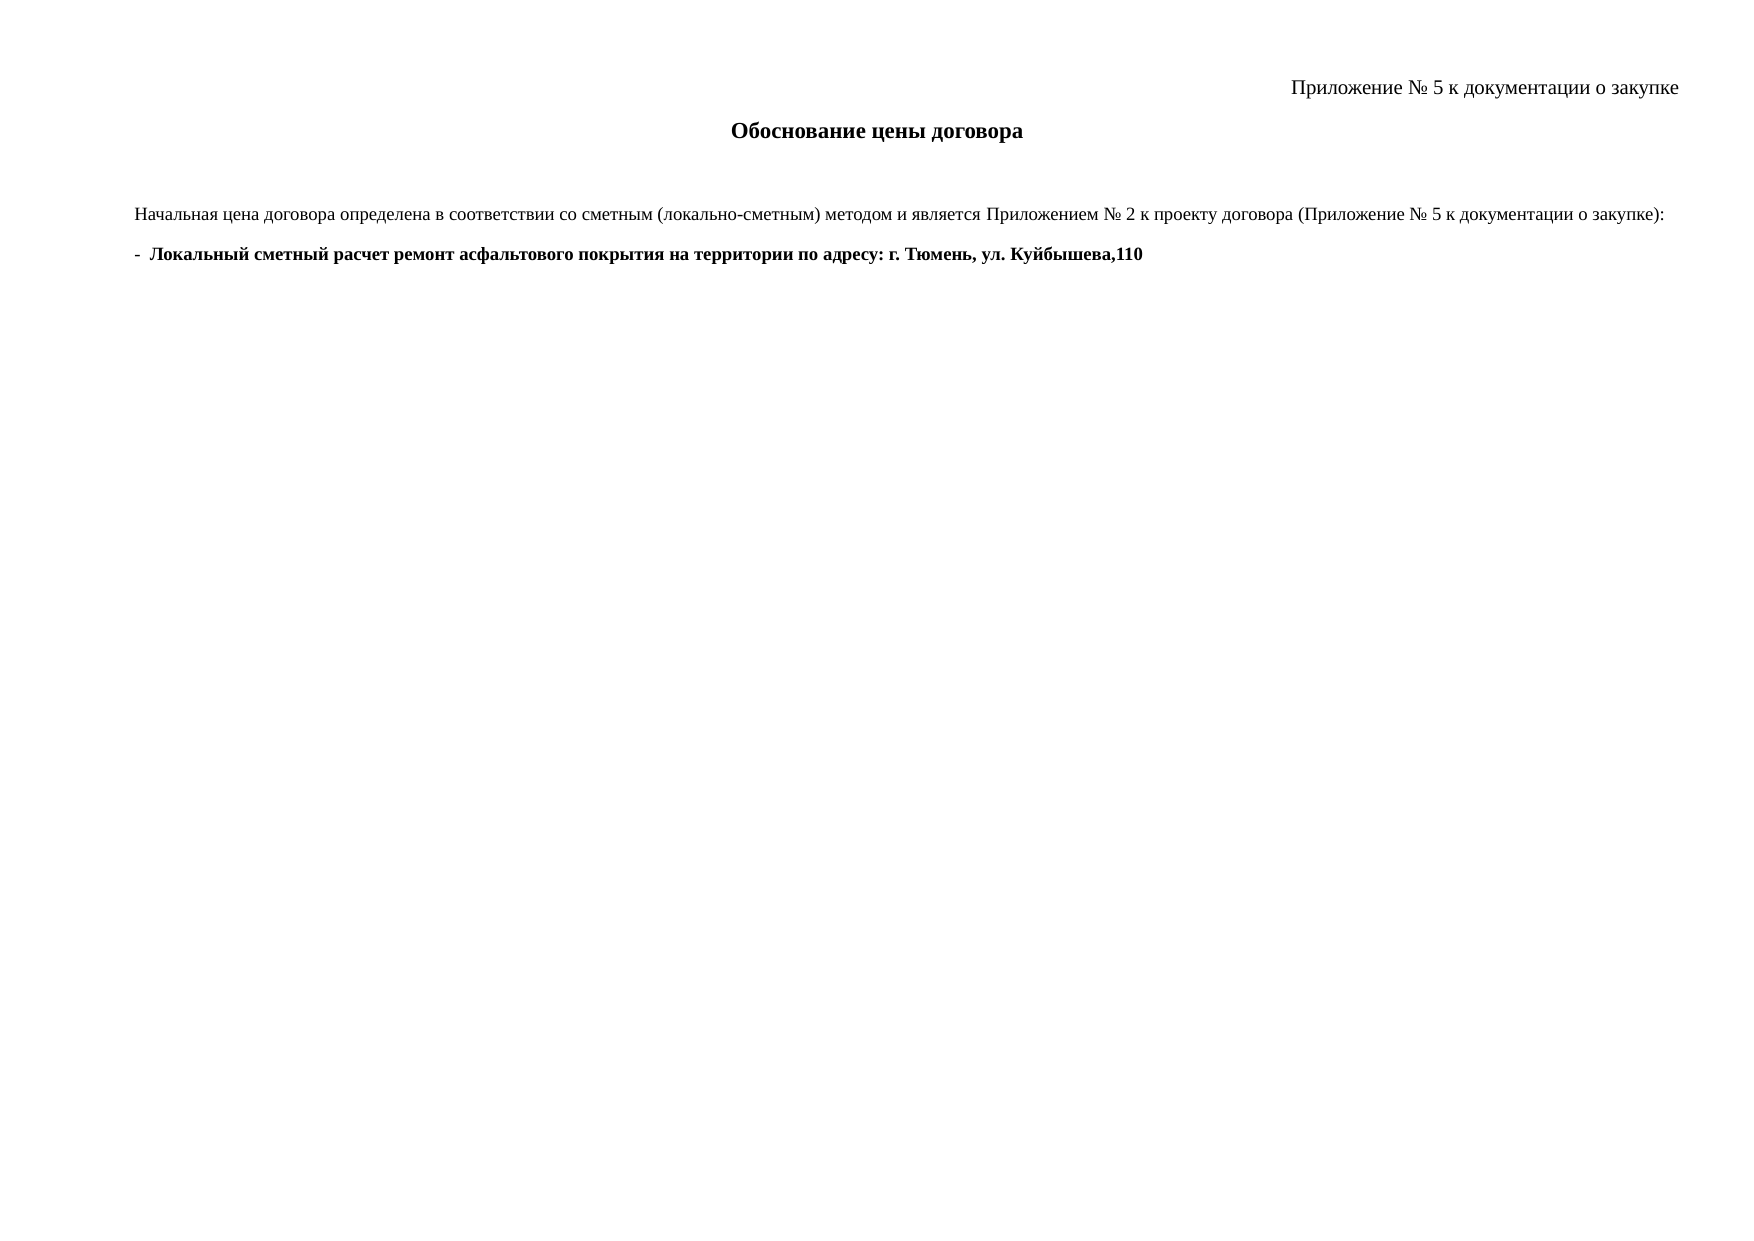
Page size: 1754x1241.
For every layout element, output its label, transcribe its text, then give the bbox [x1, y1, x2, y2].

text Приложение № 5 к документации о закупке [75, 75, 1679, 99]
text - Локальный сметный расчет ремонт асфальтового покрытия на территории по адресу: г. Тюмень, ул. Куйбышева,110 [75, 242, 1679, 264]
text Обоснование цены договора [75, 118, 1679, 144]
text Начальная цена договора определена в соответствии со сметным (локально-сметным) методом и является Приложением № 2 к проекту договора (Приложение № 5 к документации о закупке): [75, 203, 1679, 224]
